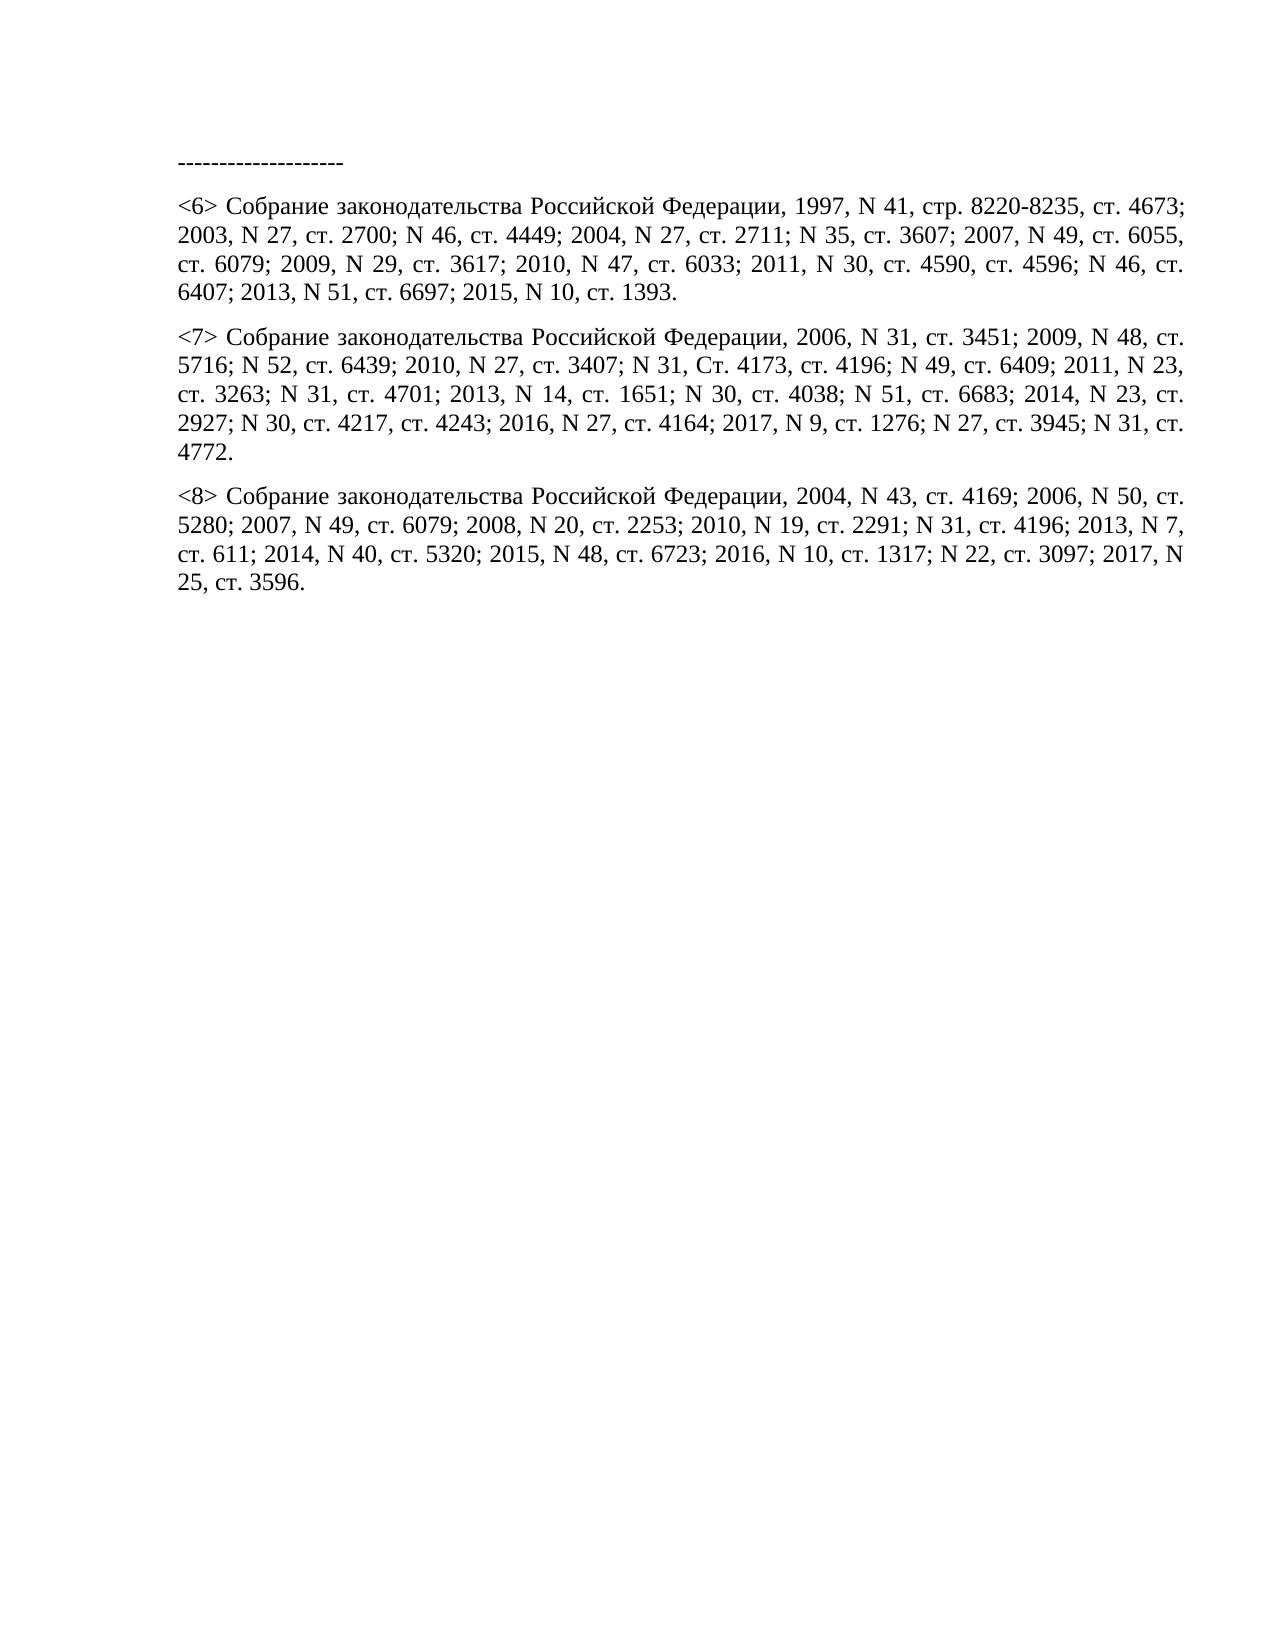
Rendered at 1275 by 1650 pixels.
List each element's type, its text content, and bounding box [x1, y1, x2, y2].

text <6> Собрание законодательства Российской Федерации, 1997, N 41, стр. 8220-8235, ст. 4673; 2003, N 27, ст. 2700; N 46, ст. 4449; 2004, N 27, ст. 2711; N 35, ст. 3607; 2007, N 49, ст. 6055, ст. 6079; 2009, N 29, ст. 3617; 2010, N 47, ст. 6033; 2011, N 30, ст. 4590, ст. 4596; N 46, ст. 6407; 2013, N 51, ст. 6697; 2015, N 10, ст. 1393. [177, 191, 1186, 306]
text <7> Собрание законодательства Российской Федерации, 2006, N 31, ст. 3451; 2009, N 48, ст. 5716; N 52, ст. 6439; 2010, N 27, ст. 3407; N 31, Ст. 4173, ст. 4196; N 49, ст. 6409; 2011, N 23, ст. 3263; N 31, ст. 4701; 2013, N 14, ст. 1651; N 30, ст. 4038; N 51, ст. 6683; 2014, N 23, ст. 2927; N 30, ст. 4217, ст. 4243; 2016, N 27, ст. 4164; 2017, N 9, ст. 1276; N 27, ст. 3945; N 31, ст. 4772. [177, 322, 1186, 466]
text <8> Собрание законодательства Российской Федерации, 2004, N 43, ст. 4169; 2006, N 50, ст. 5280; 2007, N 49, ст. 6079; 2008, N 20, ст. 2253; 2010, N 19, ст. 2291; N 31, ст. 4196; 2013, N 7, ст. 611; 2014, N 40, ст. 5320; 2015, N 48, ст. 6723; 2016, N 10, ст. 1317; N 22, ст. 3097; 2017, N 25, ст. 3596. [177, 481, 1186, 596]
text -------------------- [177, 147, 1186, 176]
